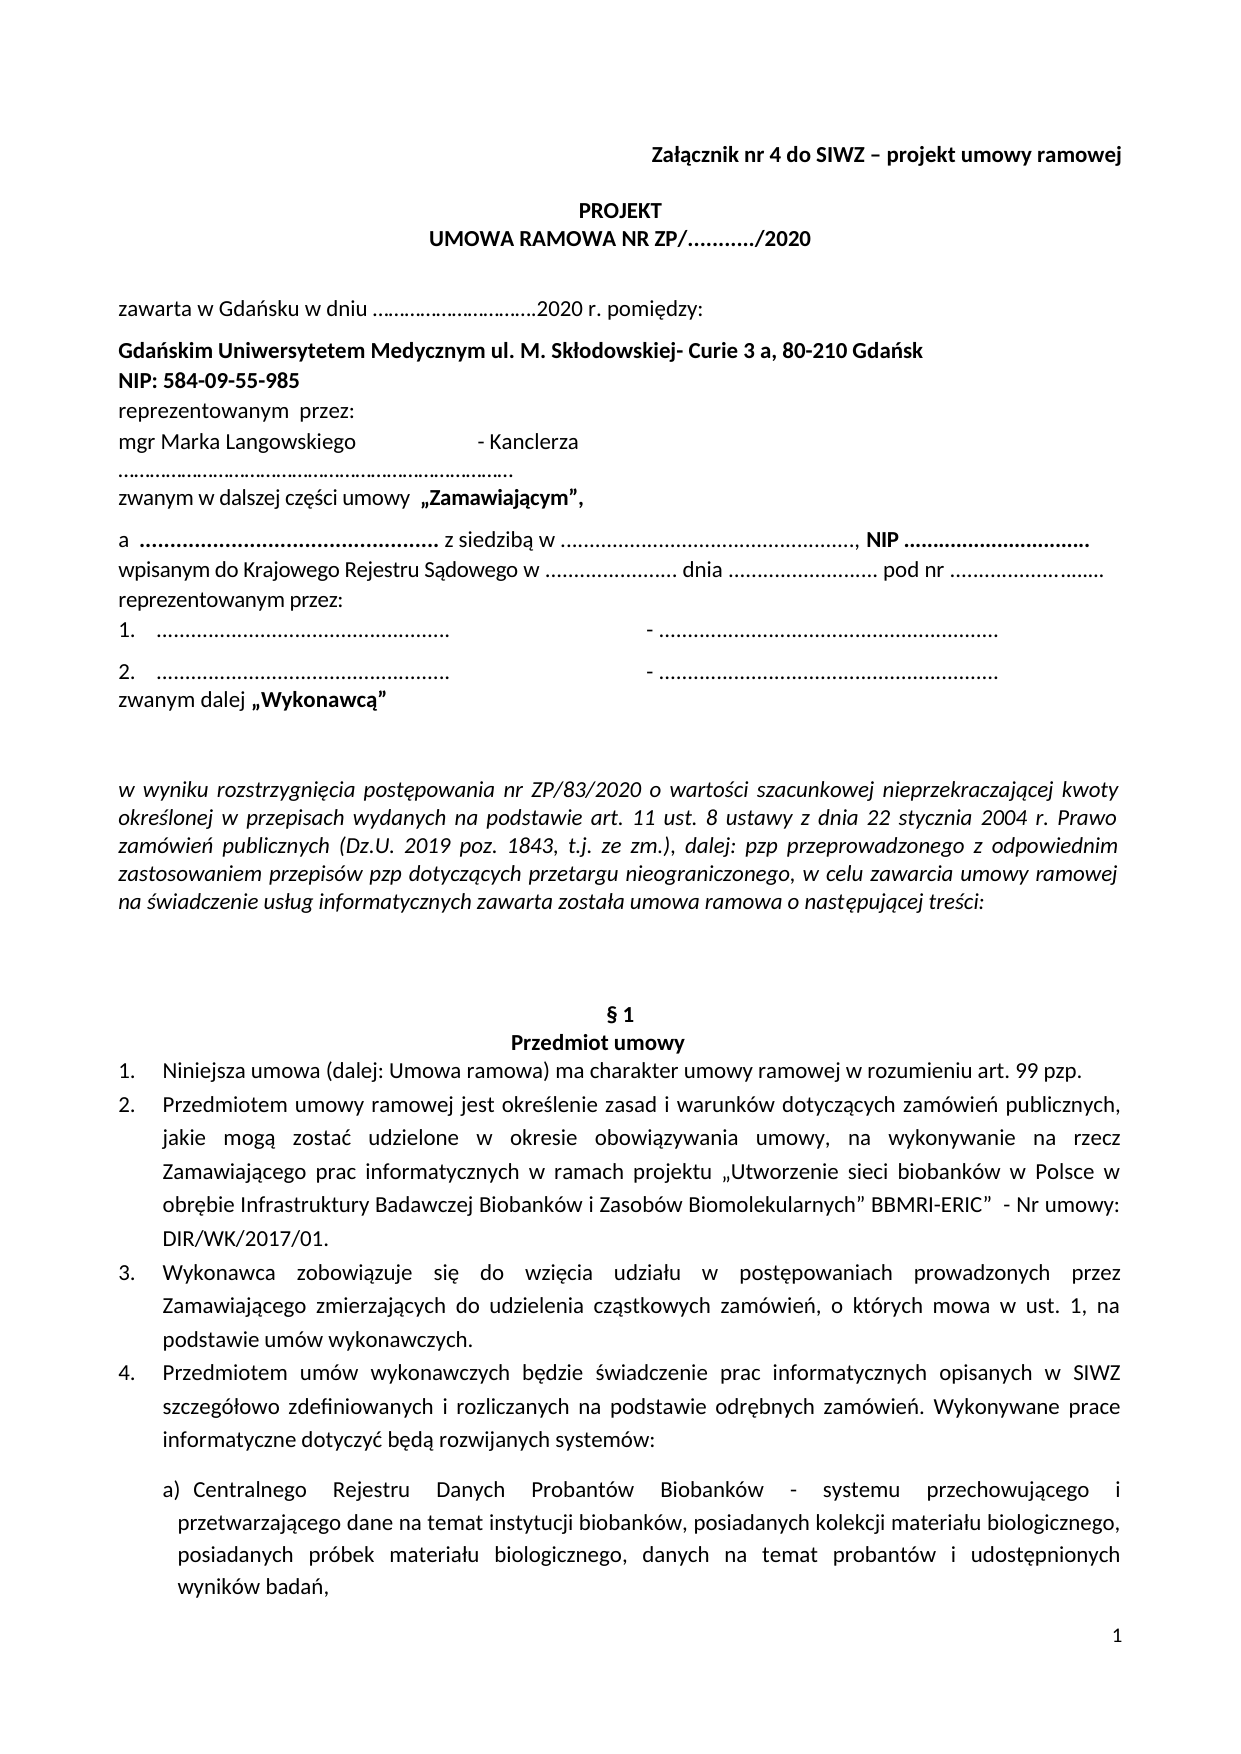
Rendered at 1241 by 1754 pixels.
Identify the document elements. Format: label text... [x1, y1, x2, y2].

list ................................................... - ........................................................... [118, 657, 1122, 686]
text Załącznik nr 4 do SIWZ – projekt umowy ramowej [118, 140, 1122, 168]
text PROJEKT [118, 196, 1122, 224]
text Przedmiot umowy [74, 1028, 1122, 1056]
list mgr Marka Langowskiego - Kanclerza [118, 427, 1122, 455]
text reprezentowanym przez: [118, 585, 1122, 613]
list ................................................... - ........................................................... [118, 616, 1122, 643]
text w wyniku rozstrzygnięcia postępowania nr ZP/83/2020 o wartości szacunkowej nieprzekraczającej kwoty określonej w przepisach wydanych na podstawie art. 11 ust. 8 ustawy z dnia 22 stycznia 2004 r. Prawo zamówień publicznych (Dz.U. 2019 poz. 1843, t.j. ze zm.), dalej: pzp przeprowadzonego z odpowiednim zastosowaniem przepisów pzp dotyczących przetargu nieograniczonego, w celu zawarcia umowy ramowej na świadczenie usług informatycznych zawarta została umowa ramowa o następującej treści: [118, 775, 1122, 915]
list Niniejsza umowa (dalej: Umowa ramowa) ma charakter umowy ramowej w rozumieniu art. 99 pzp. [118, 1056, 1122, 1084]
list ………………………………………………………………… [118, 455, 1122, 483]
text UMOWA RAMOWA NR ZP/.........../2020 [118, 224, 1122, 252]
text § 1 [118, 1000, 1122, 1028]
list Przedmiotem umów wykonawczych będzie świadczenie prac informatycznych opisanych w SIWZ szczegółowo zdefiniowanych i rozliczanych na podstawie odrębnych zamówień. Wykonywane prace informatyczne dotyczyć będą rozwijanych systemów: [118, 1358, 1122, 1453]
list reprezentowanym przez: [118, 397, 1122, 425]
text zawarta w Gdańsku w dniu ………………………….2020 r. pomiędzy: [118, 294, 1122, 322]
text a ................................................. z siedzibą w ..................................................., NIP ................................ wpisanym do Krajowego Rejestru Sądowego w ....................... dnia .......................... pod nr ........................... [118, 525, 1122, 583]
text zwanym dalej „Wykonawcą” [118, 686, 1122, 713]
list NIP: 584-09-55-985 [118, 366, 1122, 394]
text Gdańskim Uniwersytetem Medycznym ul. M. Skłodowskiej- Curie 3 a, 80-210 Gdańsk [118, 336, 1122, 364]
list Centralnego Rejestru Danych Probantów Biobanków - systemu przechowującego i przetwarzającego dane na temat instytucji biobanków, posiadanych kolekcji materiału biologicznego, posiadanych próbek materiału biologicznego, danych na temat probantów i udostępnionych wyników badań, [162, 1476, 1122, 1600]
text zwanym w dalszej części umowy „Zamawiającym”, [118, 483, 1122, 511]
list Wykonawca zobowiązuje się do wzięcia udziału w postępowaniach prowadzonych przez Zamawiającego zmierzających do udzielenia cząstkowych zamówień, o których mowa w ust. 1, na podstawie umów wykonawczych. [118, 1258, 1122, 1353]
list Przedmiotem umowy ramowej jest określenie zasad i warunków dotyczących zamówień publicznych, jakie mogą zostać udzielone w okresie obowiązywania umowy, na wykonywanie na rzecz Zamawiającego prac informatycznych w ramach projektu „Utworzenie sieci biobanków w Polsce w obrębie Infrastruktury Badawczej Biobanków i Zasobów Biomolekularnych” BBMRI-ERIC” - Nr umowy: DIR/WK/2017/01. [118, 1090, 1122, 1252]
